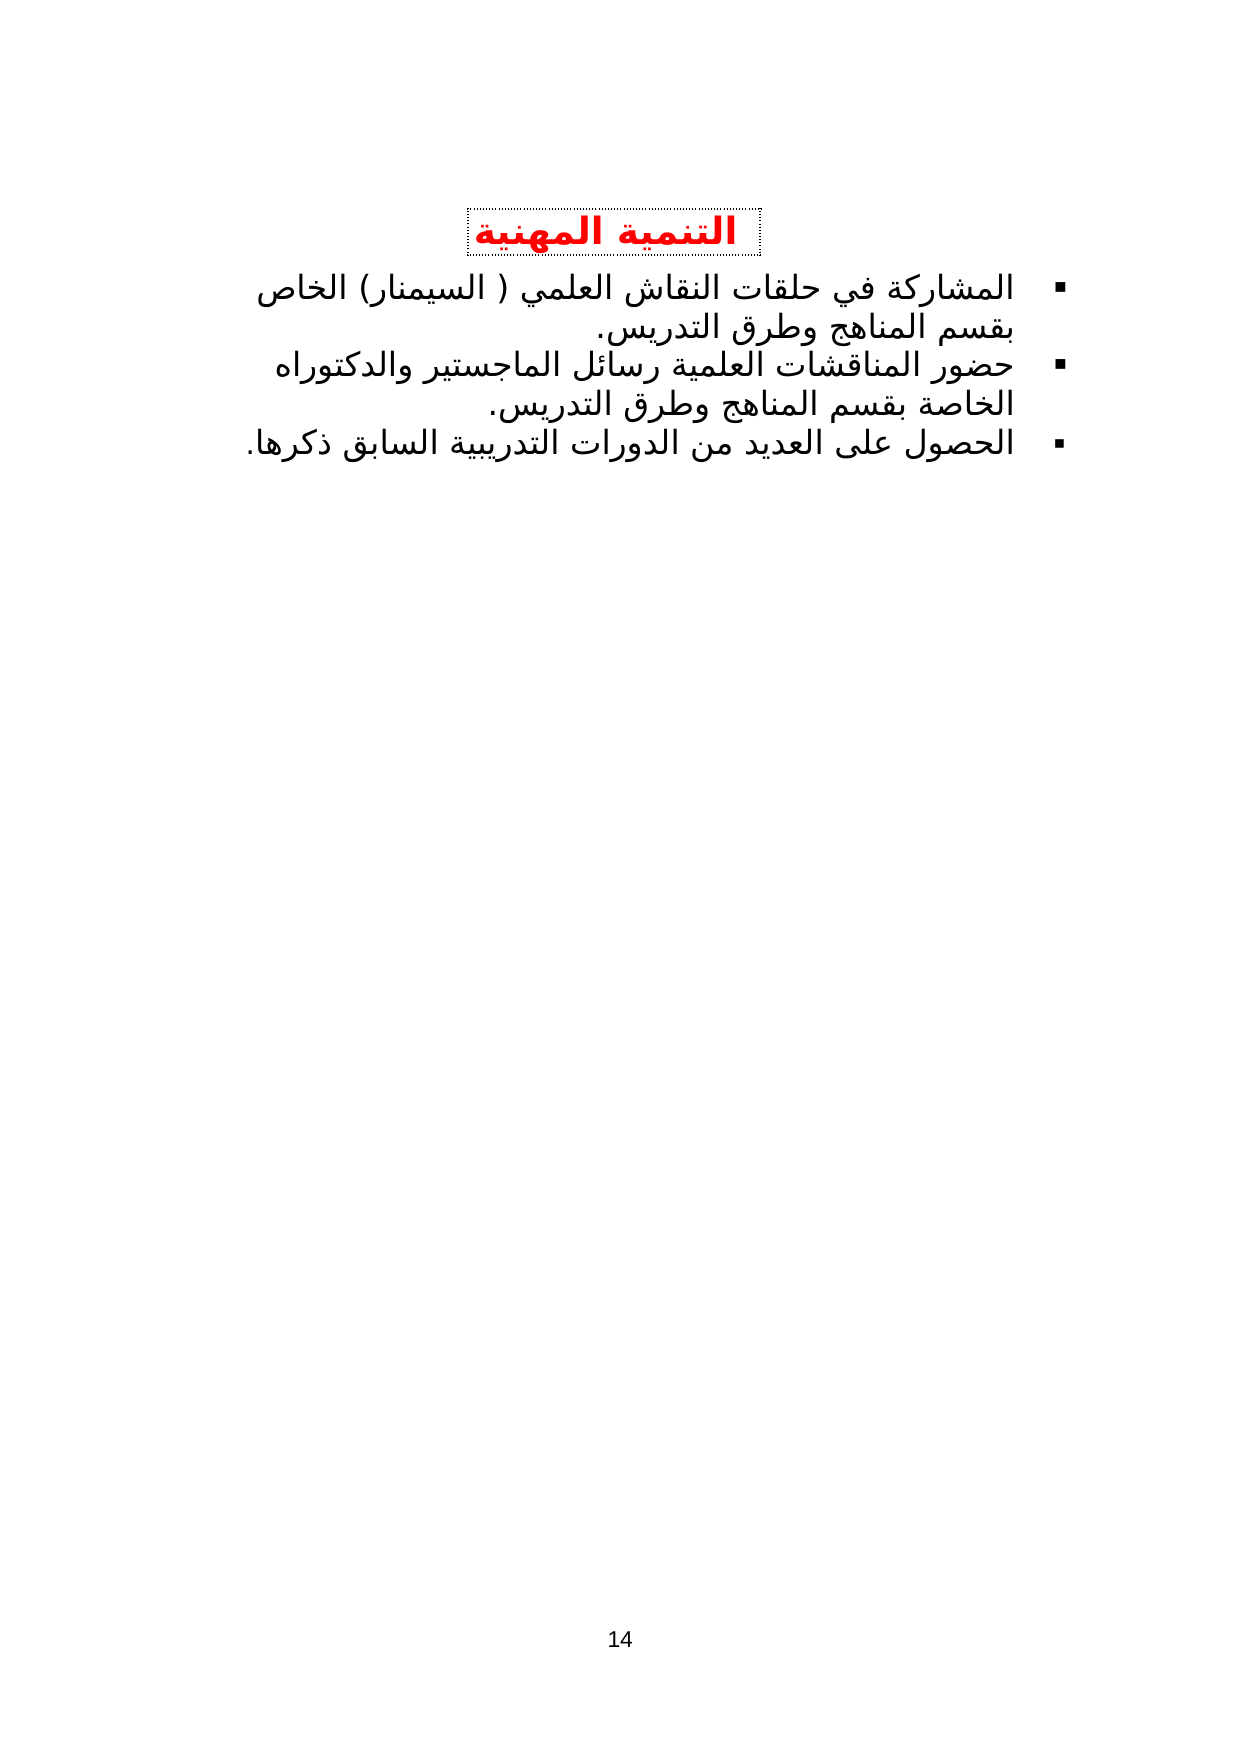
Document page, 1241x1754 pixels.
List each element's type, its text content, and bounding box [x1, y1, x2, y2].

list الحصول على العديد من الدورات التدريبية السابق ذكرها. [187, 424, 1053, 462]
list المشاركة في حلقات النقاش العلمي ( السيمنار) الخاص بقسم المناهج وطرق التدريس. [187, 268, 1053, 346]
list حضور المناقشات العلمية رسائل الماجستير والدكتوراه الخاصة بقسم المناهج وطرق التدريس. [187, 346, 1053, 424]
text التنمية المهنية [187, 208, 1053, 256]
